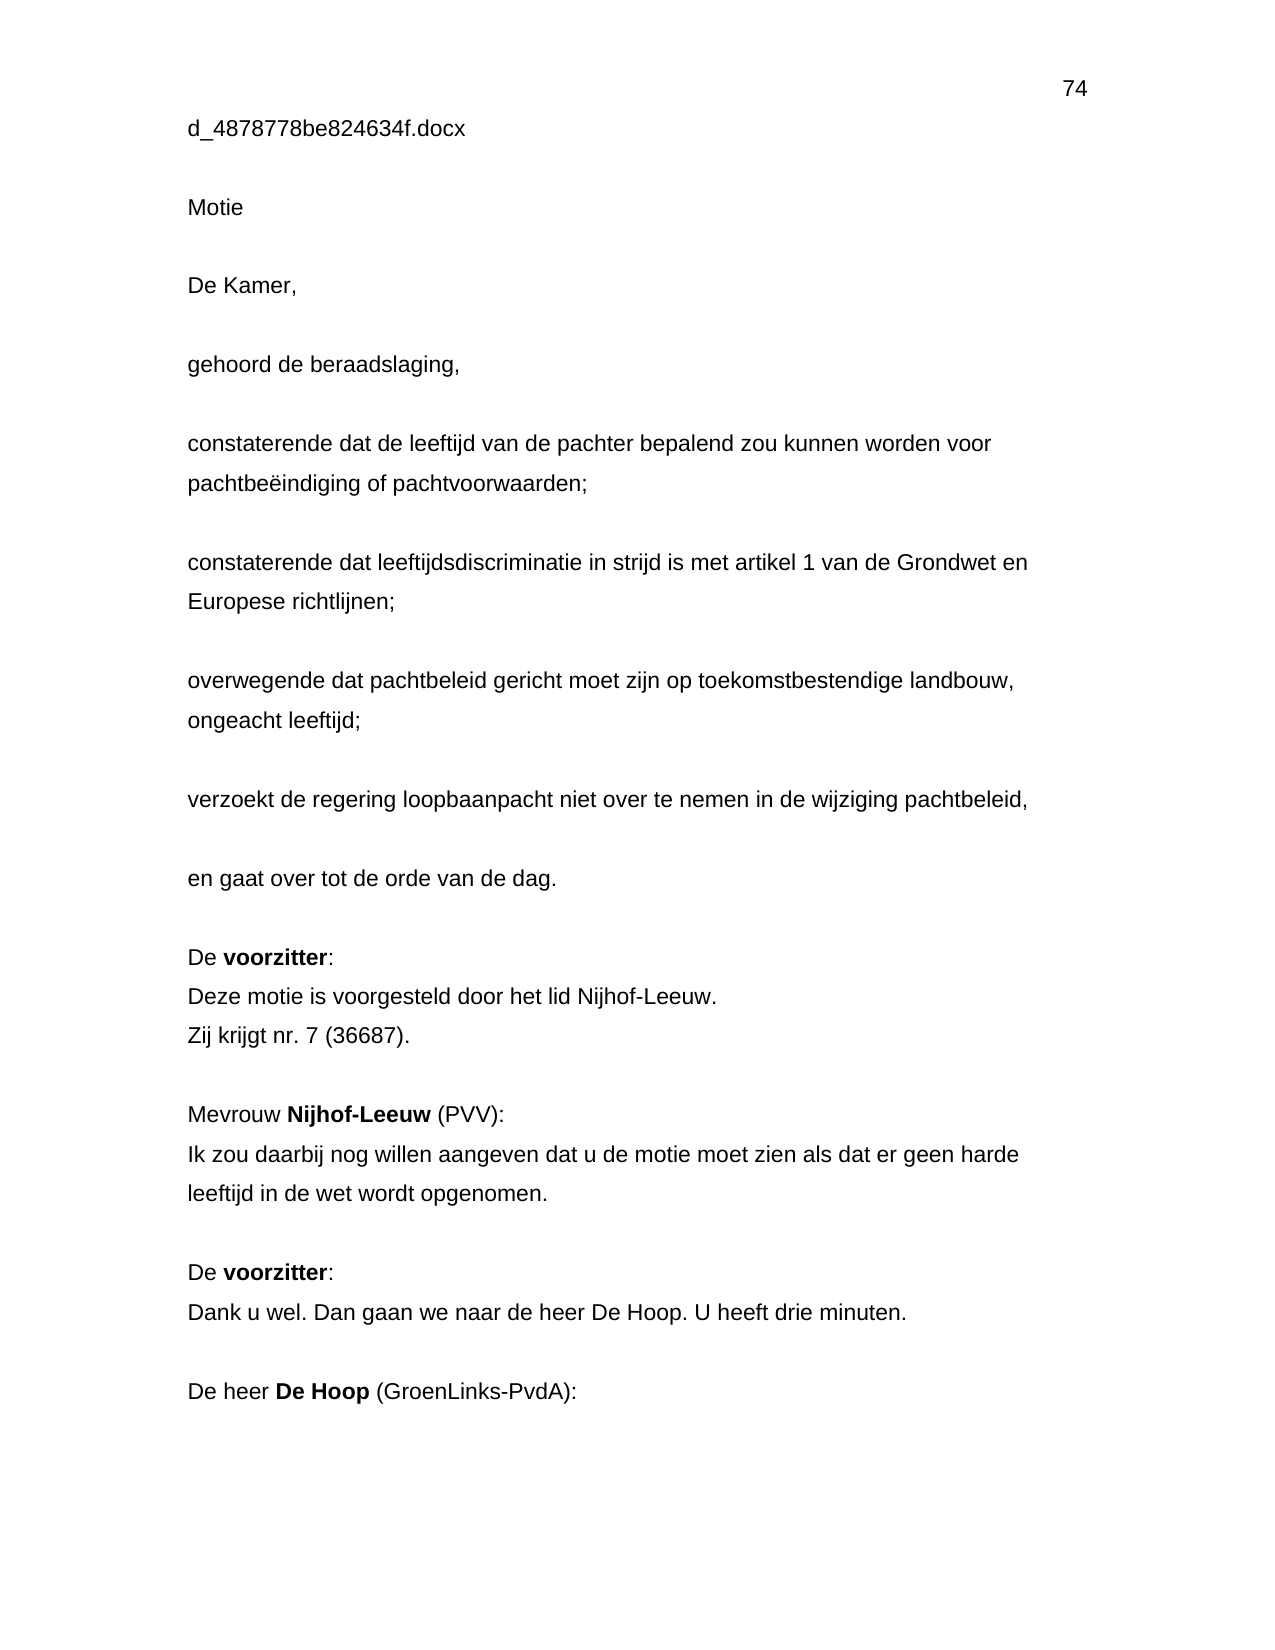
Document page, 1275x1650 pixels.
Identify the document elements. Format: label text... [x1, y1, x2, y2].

text Deze motie is voorgesteld door het lid Nijhof-Leeuw. [187, 983, 1087, 1009]
text De Kamer, [187, 272, 1087, 299]
text De voorzitter: [187, 1259, 1087, 1286]
text Ik zou daarbij nog willen aangeven dat u de motie moet zien als dat er geen harde leeftijd in de wet wordt opgenomen. [187, 1141, 1087, 1207]
text Dank u wel. Dan gaan we naar de heer De Hoop. U heeft drie minuten. [187, 1299, 1087, 1325]
text De voorzitter: [187, 943, 1087, 970]
text constaterende dat de leeftijd van de pachter bepalend zou kunnen worden voor pachtbeëindiging of pachtvoorwaarden; [187, 430, 1087, 496]
text gehoord de beraadslaging, [187, 351, 1087, 378]
text constaterende dat leeftijdsdiscriminatie in strijd is met artikel 1 van de Grondwet en Europese richtlijnen; [187, 549, 1087, 614]
text Zij krijgt nr. 7 (36687). [187, 1022, 1087, 1049]
text en gaat over tot de orde van de dag. [187, 864, 1087, 891]
text verzoekt de regering loopbaanpacht niet over te nemen in de wijziging pachtbeleid, [187, 786, 1087, 812]
text Motie [187, 193, 1087, 220]
text overwegende dat pachtbeleid gericht moet zijn op toekomstbestendige landbouw, ongeacht leeftijd; [187, 667, 1087, 733]
text Mevrouw Nijhof-Leeuw (PVV): [187, 1101, 1087, 1128]
text De heer De Hoop (GroenLinks-PvdA): [187, 1378, 1087, 1404]
